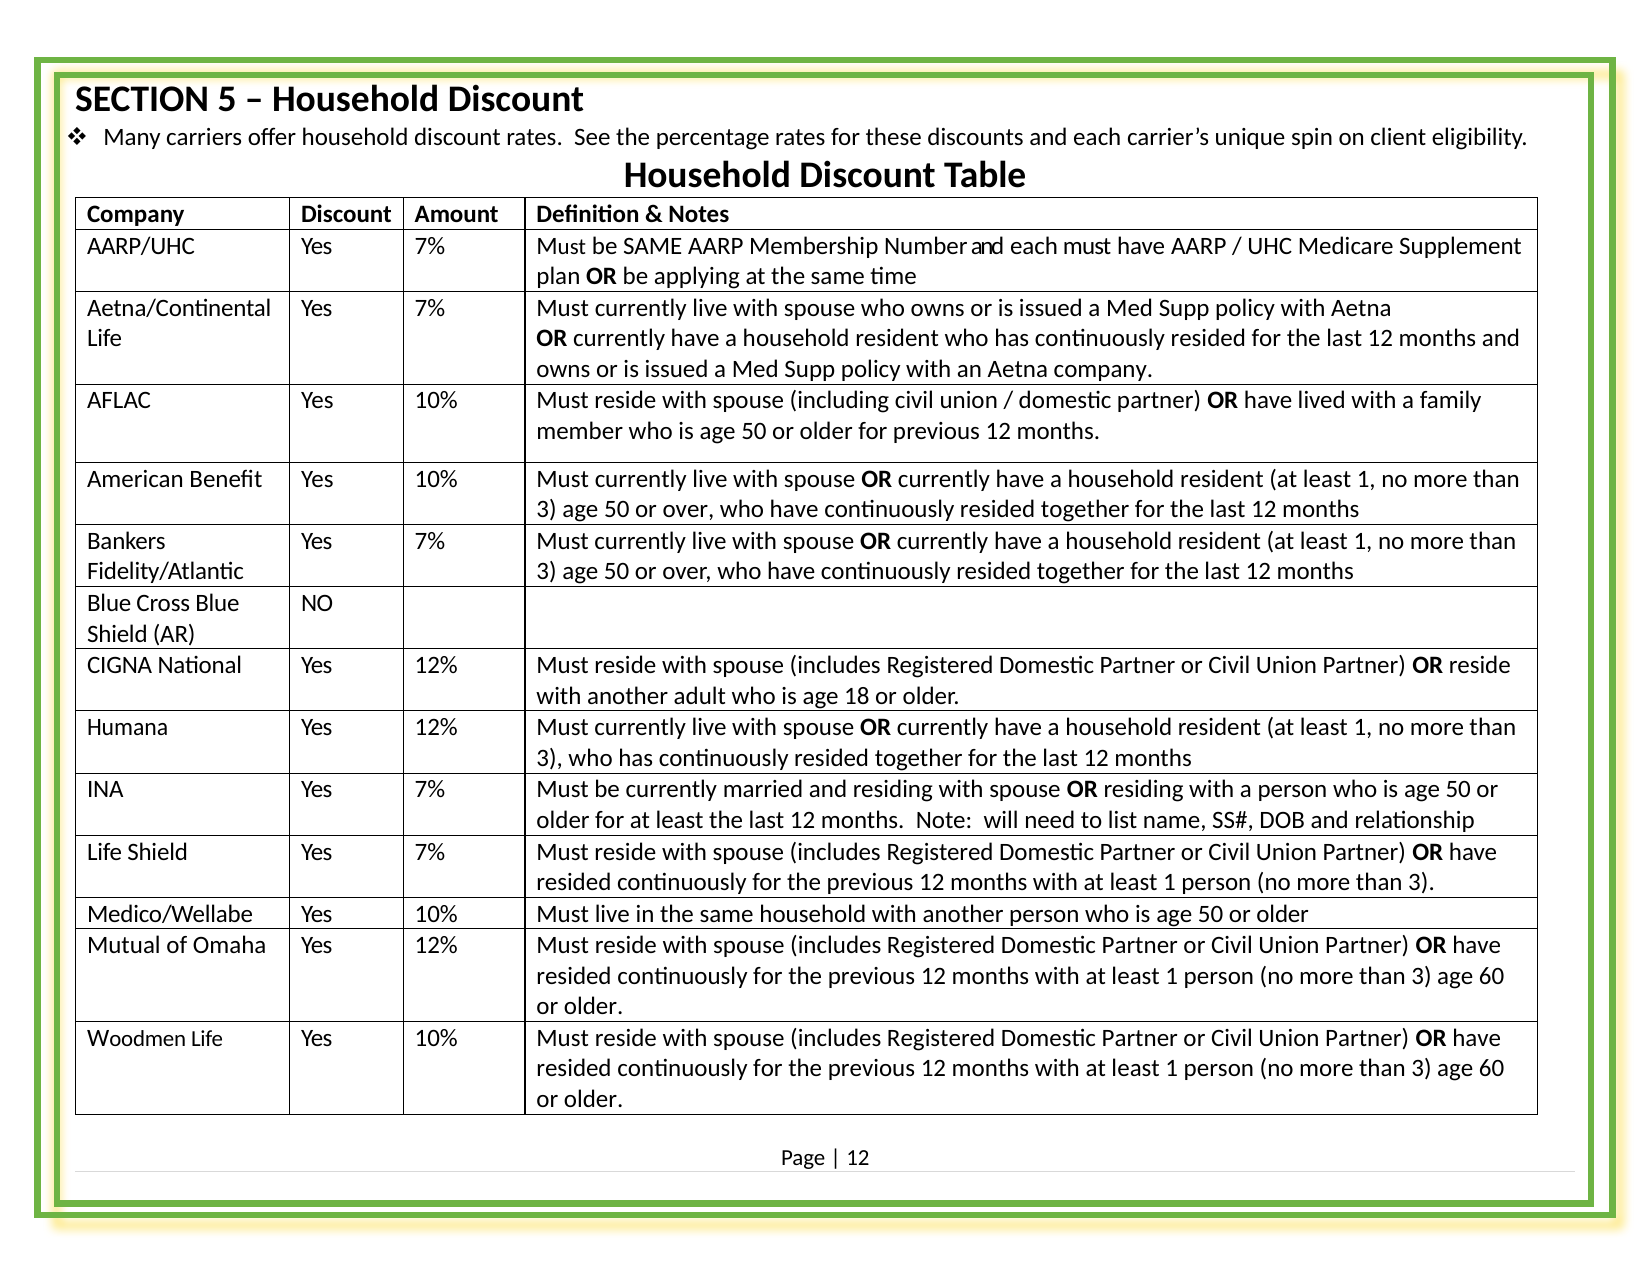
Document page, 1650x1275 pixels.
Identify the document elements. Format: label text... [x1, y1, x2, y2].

table_cell Yes [290, 525, 403, 586]
table_cell 10% [404, 1022, 524, 1113]
table_cell Must currently live with spouse who owns or is issued a Med Supp policy with Aetna OR currently have a household resident who has continuously resided for the last 12 months and owns or is issued a Med Supp policy with an Aetna company. [526, 292, 1537, 383]
list Many carriers offer household discount rates. See the percentage rates for these discounts and each carrier’s unique spin on client eligibility. [67, 121, 1575, 151]
table_cell American Benefit [76, 463, 289, 524]
table_cell Must reside with spouse (includes Registered Domestic Partner or Civil Union Partner) OR have resided continuously for the previous 12 months with at least 1 person (no more than 3) age 60 or older. [526, 1022, 1537, 1113]
table_cell Humana [76, 711, 289, 772]
text SECTION 5 – Household Discount [75, 85, 1575, 121]
table_cell Yes [290, 1022, 403, 1113]
table_cell Must be SAME AARP Membership Number and each must have AARP / UHC Medicare Supplement plan OR be applying at the same time [526, 230, 1537, 291]
table_cell 12% [404, 649, 524, 710]
table_cell Yes [290, 649, 403, 710]
table_cell INA [76, 774, 289, 834]
table_cell Yes [290, 230, 403, 291]
table_cell 12% [404, 711, 524, 772]
table_cell Blue Cross Blue Shield (AR) [76, 587, 289, 648]
table_cell Yes [290, 898, 403, 928]
table_cell 7% [404, 774, 524, 834]
table_cell AARP/UHC [76, 230, 289, 291]
table_cell Must be currently married and residing with spouse OR residing with a person who is age 50 or older for at least the last 12 months. Note: will need to list name, SS#, DOB and relationship [526, 774, 1537, 834]
table_cell Yes [290, 385, 403, 462]
table_cell Medico/Wellabe [76, 898, 289, 928]
text Household Discount Table [75, 151, 1575, 197]
table_cell Yes [290, 836, 403, 897]
table_cell 10% [404, 898, 524, 928]
table_header Definition & Notes [526, 198, 1537, 229]
table_cell 7% [404, 230, 524, 291]
table_cell Must currently live with spouse OR currently have a household resident (at least 1, no more than 3) age 50 or over, who have continuously resided together for the last 12 months [526, 525, 1537, 586]
table_cell 12% [404, 929, 524, 1021]
table_cell Must currently live with spouse OR currently have a household resident (at least 1, no more than 3), who has continuously resided together for the last 12 months [526, 711, 1537, 772]
table_cell 10% [404, 463, 524, 524]
table_cell Yes [290, 292, 403, 383]
table_cell Mutual of Omaha [76, 929, 289, 1021]
table_cell [404, 587, 524, 648]
table_cell 10% [404, 385, 524, 462]
table_cell Yes [290, 929, 403, 1021]
table_cell Yes [290, 774, 403, 834]
table_cell Must currently live with spouse OR currently have a household resident (at least 1, no more than 3) age 50 or over, who have continuously resided together for the last 12 months [526, 463, 1537, 524]
table_header Discount [290, 198, 403, 229]
table_cell Must reside with spouse (includes Registered Domestic Partner or Civil Union Partner) OR have resided continuously for the previous 12 months with at least 1 person (no more than 3) age 60 or older. [526, 929, 1537, 1021]
table_cell Life Shield [76, 836, 289, 897]
table_cell Must reside with spouse (including civil union / domestic partner) OR have lived with a family member who is age 50 or older for previous 12 months. [526, 385, 1537, 462]
table_cell Yes [290, 711, 403, 772]
table_cell NO [290, 587, 403, 648]
table_cell Yes [290, 463, 403, 524]
table_cell CIGNA National [76, 649, 289, 710]
table_header Company [76, 198, 289, 229]
table_header Amount [404, 198, 524, 229]
table_cell 7% [404, 525, 524, 586]
table_cell Must reside with spouse (includes Registered Domestic Partner or Civil Union Partner) OR reside with another adult who is age 18 or older. [526, 649, 1537, 710]
table_cell 7% [404, 836, 524, 897]
table_cell Woodmen Life [76, 1022, 289, 1113]
table_cell [526, 587, 1537, 648]
table_cell AFLAC [76, 385, 289, 462]
table_cell Bankers Fidelity/Atlantic [76, 525, 289, 586]
table_cell Must live in the same household with another person who is age 50 or older [526, 898, 1537, 928]
table_cell 7% [404, 292, 524, 383]
table_cell Aetna/Continental Life [76, 292, 289, 383]
table_cell Must reside with spouse (includes Registered Domestic Partner or Civil Union Partner) OR have resided continuously for the previous 12 months with at least 1 person (no more than 3). [526, 836, 1537, 897]
